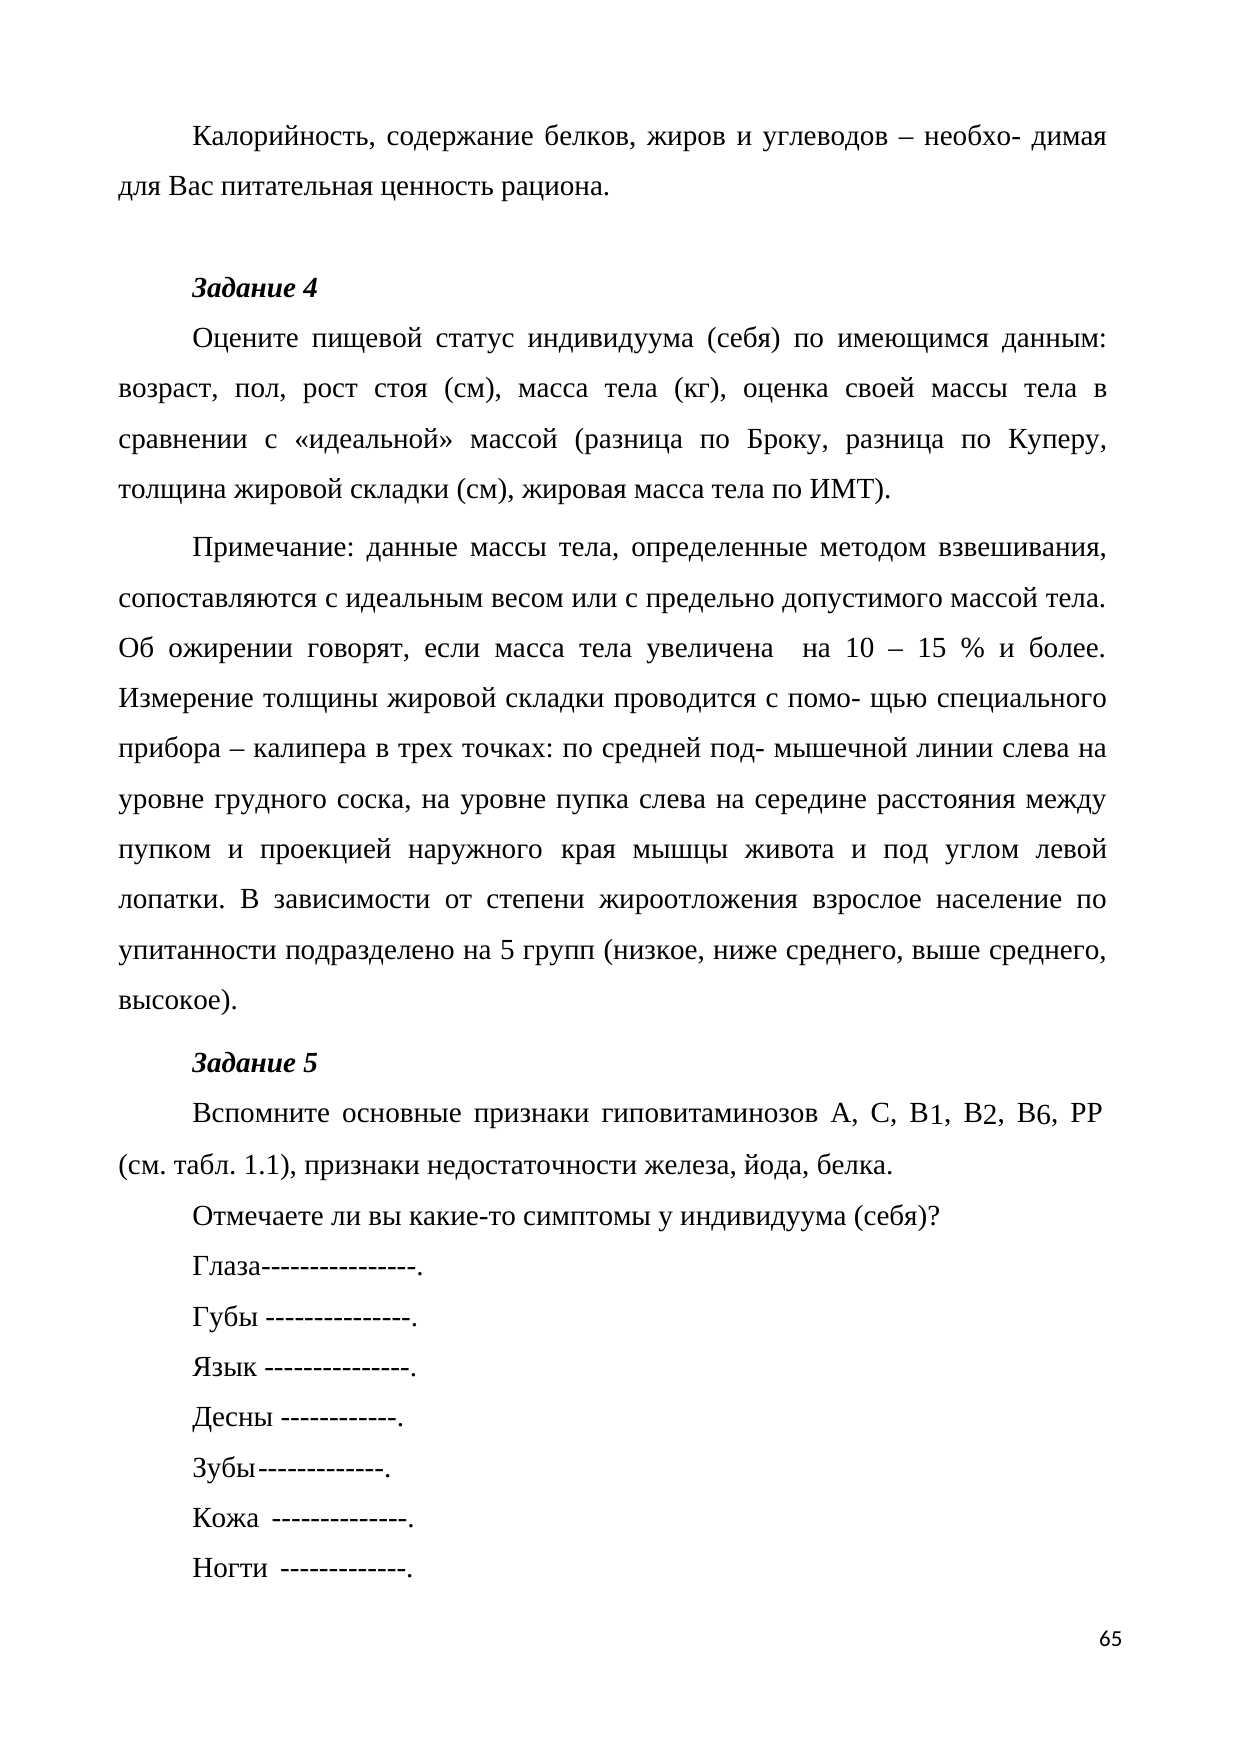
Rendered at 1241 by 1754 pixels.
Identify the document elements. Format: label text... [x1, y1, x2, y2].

text Задание 5 [118, 1045, 1122, 1078]
text Язык ---------------. [118, 1349, 1122, 1382]
text Калорийность, содержание белков, жиров и углеводов – необхо- димая для Вас питательная ценность рациона. [118, 118, 1108, 202]
text Десны ------------. [118, 1399, 1122, 1433]
text Глаза----------------. [118, 1248, 1049, 1282]
text Ногти -------------. [118, 1551, 1122, 1584]
text Вспомните основные признаки гиповитаминозов А, С, В1, В2, В6, РР (см. табл. 1.1), признаки недостаточности железа, йода, белка. [118, 1096, 1102, 1181]
text Задание 4 [118, 270, 1122, 303]
text Губы ---------------. [118, 1299, 1122, 1332]
text Отмечаете ли вы какие-то симптомы у индивидуума (себя)? [118, 1198, 1049, 1231]
text Зубы -------------. [118, 1450, 1122, 1483]
text Оцените пищевой статус индивидуума (себя) по имеющимся данным: возраст, пол, рост стоя (см), масса тела (кг), оценка своей массы тела в сравнении с «идеальной» массой (разница по Броку, разница по Куперу, толщина жировой складки (см), жировая масса тела по ИМТ). [118, 320, 1108, 505]
text Примечание: данные массы тела, определенные методом взвешивания, сопоставляются с идеальным весом или с предельно допустимого массой тела. Об ожирении говорят, если масса тела увеличена на 10 – 15 % и более. Измерение толщины жировой складки проводится с помо- щью специального прибора – калипера в трех точках: по средней под- мышечной линии слева на уровне грудного соска, на уровне пупка слева на середине расстояния между пупком и проекцией наружного края мышцы живота и под углом левой лопатки. В зависимости от степени жироотложения взрослое население по упитанности подразделено на 5 групп (низкое, ниже среднего, выше среднего, высокое). [118, 529, 1108, 1016]
text Кожа --------------. [118, 1500, 1122, 1534]
